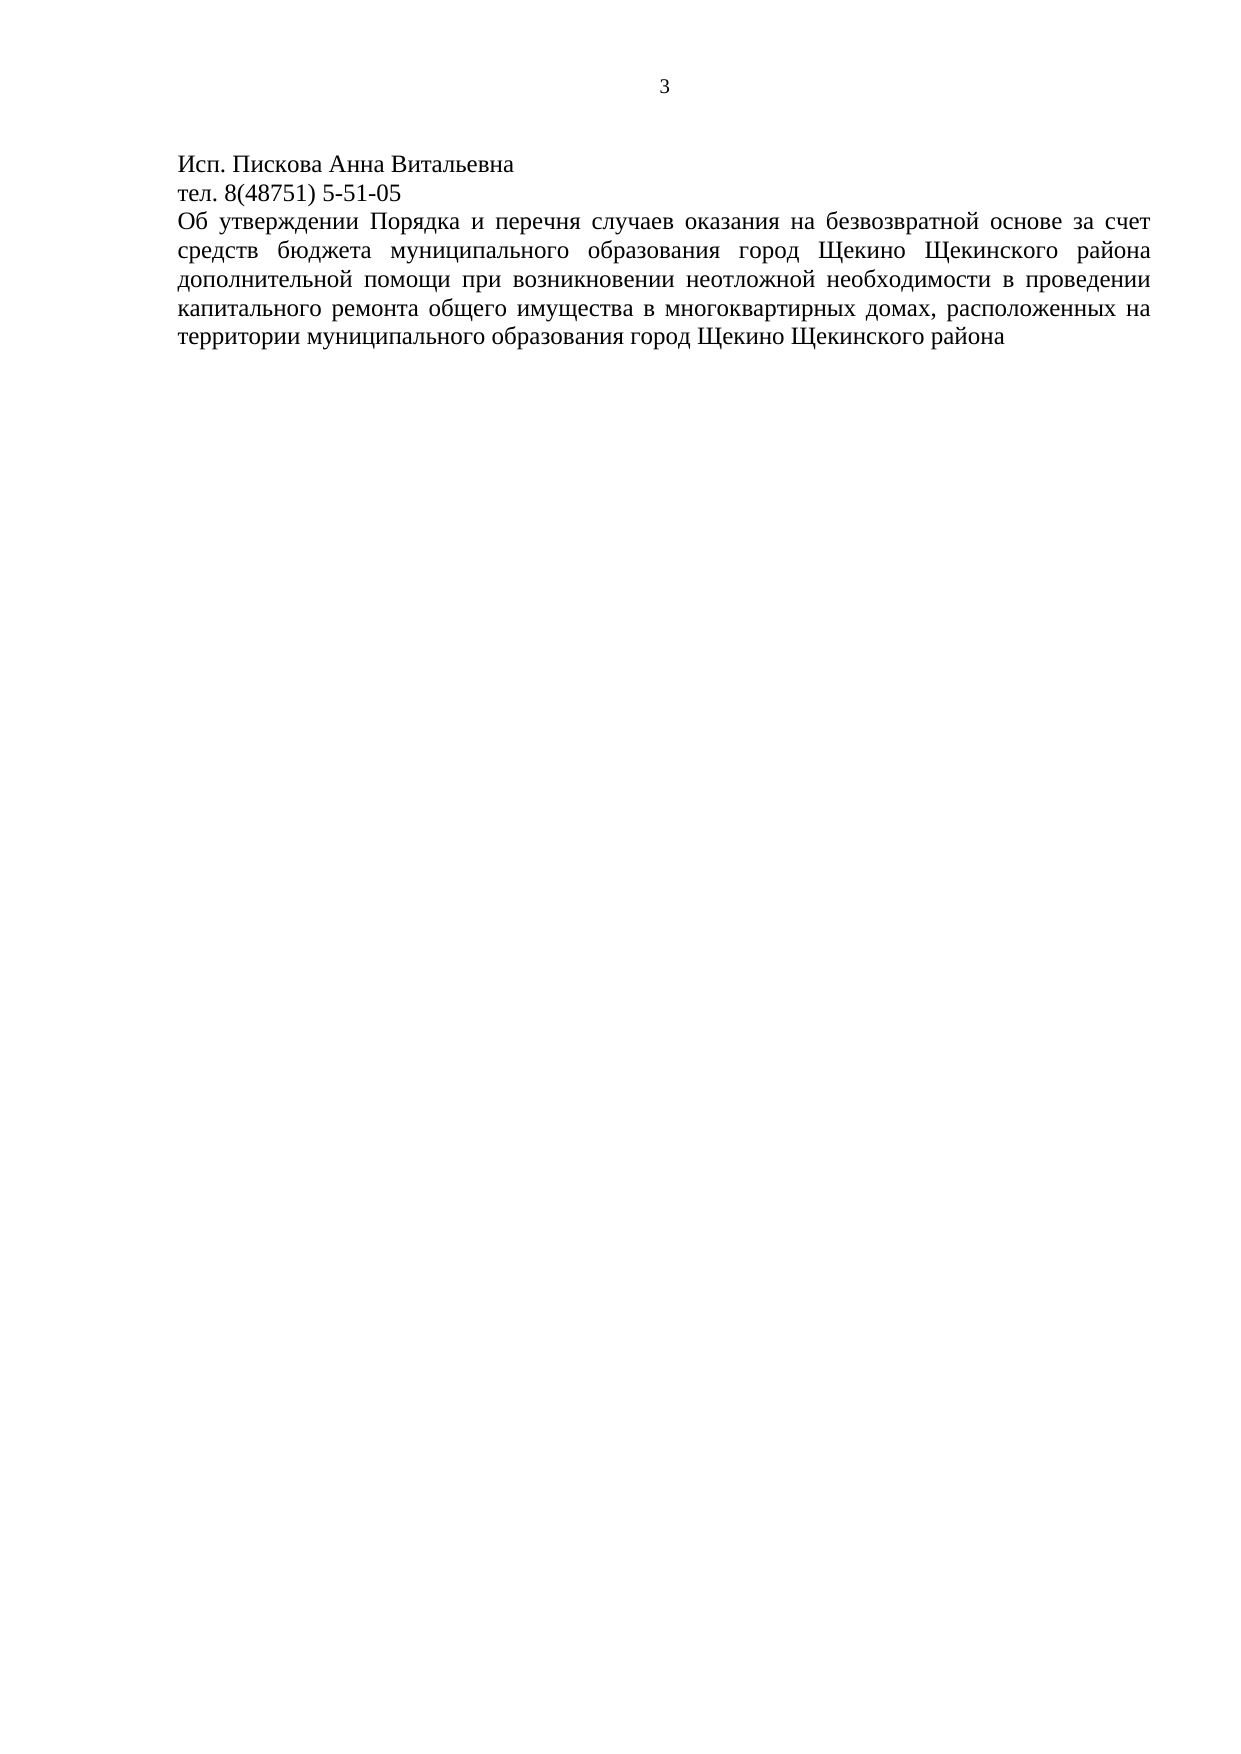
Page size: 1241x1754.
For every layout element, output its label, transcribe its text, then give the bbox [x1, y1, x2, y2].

text Об утверждении Порядка и перечня случаев оказания на безвозвратной основе за счет средств бюджета муниципального образования город Щекино Щекинского района дополнительной помощи при возникновении неотложной необходимости в проведении капитального ремонта общего имущества в многоквартирных домах, расположенных на территории муниципального образования город Щекино Щекинского района [177, 206, 1152, 350]
text Исп. Пискова Анна Витальевна тел. 8(48751) 5-51-05 [177, 149, 1152, 206]
